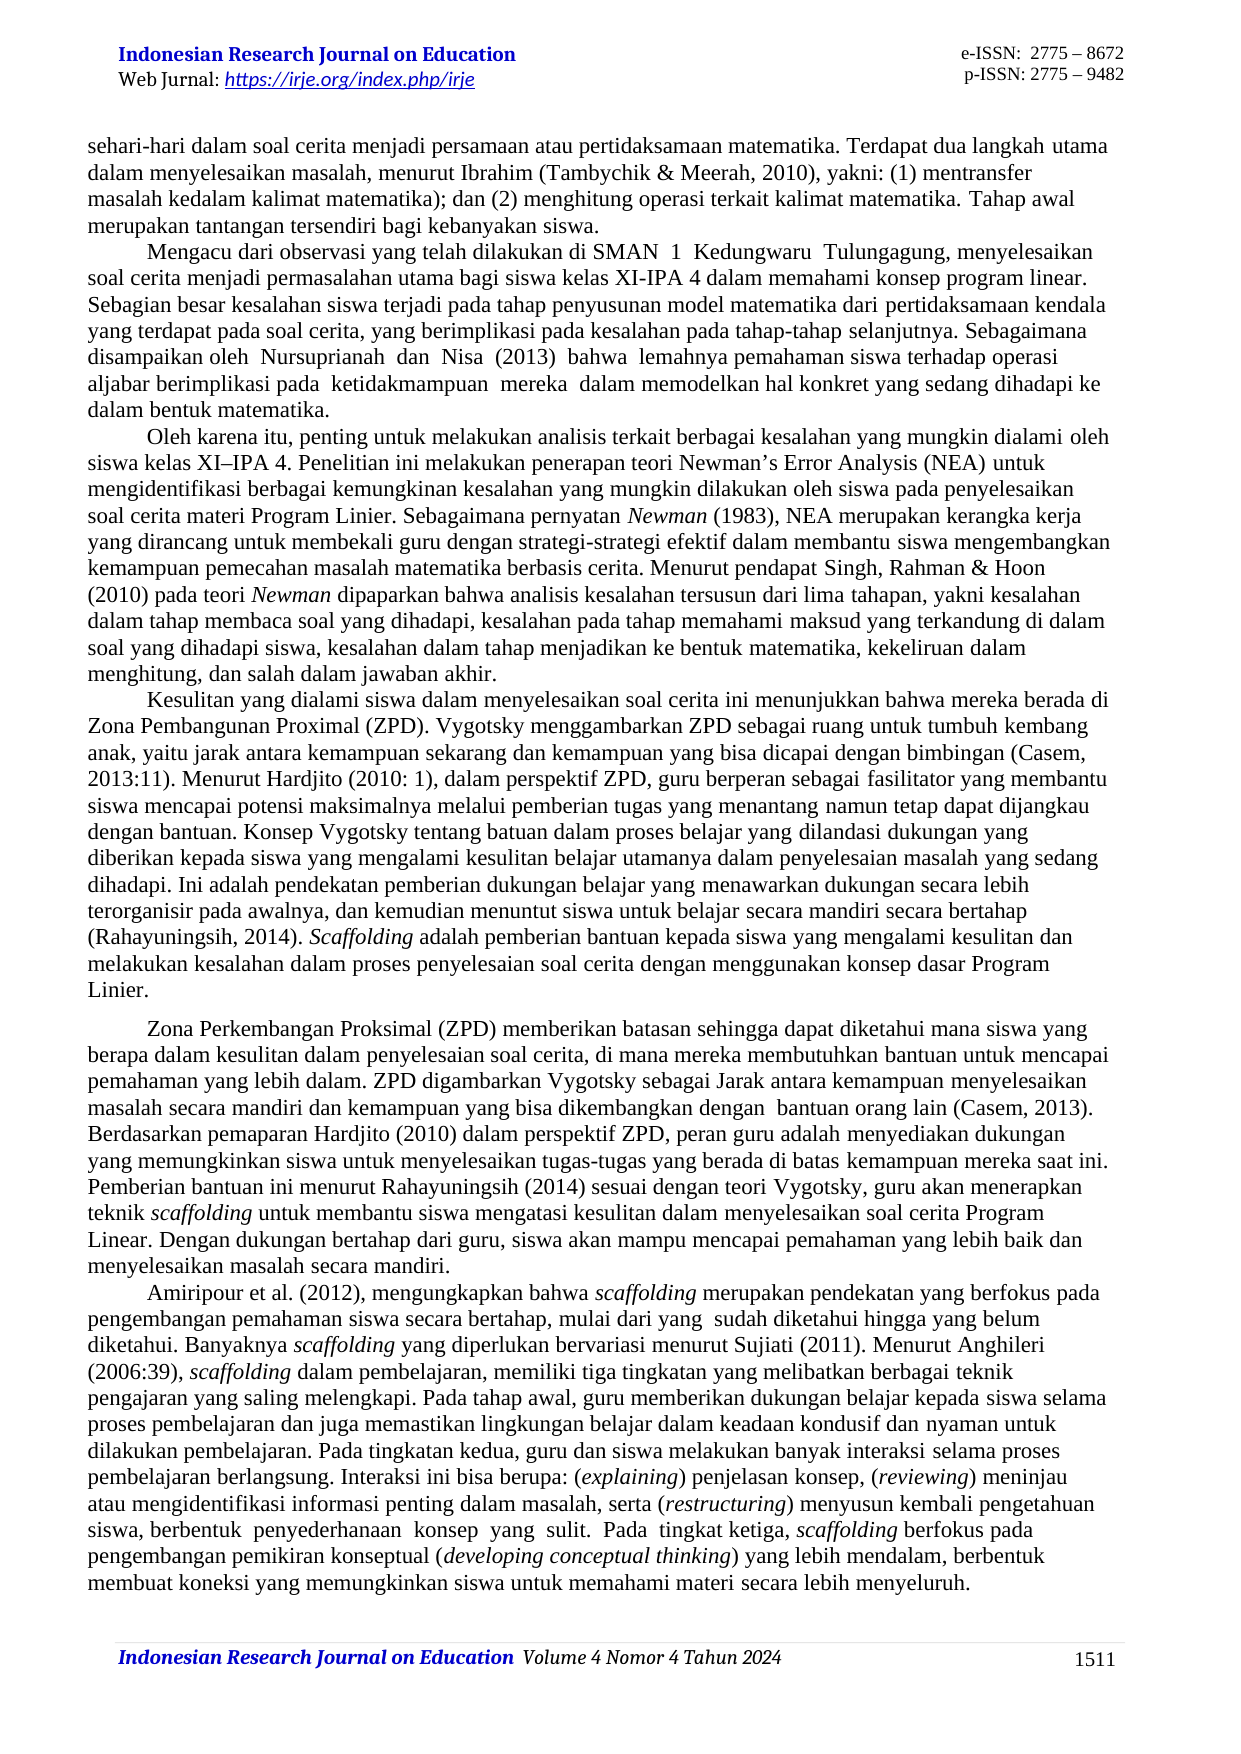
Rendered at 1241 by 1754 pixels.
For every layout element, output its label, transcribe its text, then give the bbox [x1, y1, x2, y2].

text sehari-hari dalam soal cerita menjadi persamaan atau pertidaksamaan matematika. Terdapat dua langkah utama dalam menyelesaikan masalah, menurut Ibrahim (Tambychik & Meerah, 2010), yakni: (1) mentransfer masalah kedalam kalimat matematika); dan (2) menghitung operasi terkait kalimat matematika. Tahap awal merupakan tantangan tersendiri bagi kebanyakan siswa. [87, 133, 1111, 238]
text Kesulitan yang dialami siswa dalam menyelesaikan soal cerita ini menunjukkan bahwa mereka berada di Zona Pembangunan Proximal (ZPD). Vygotsky menggambarkan ZPD sebagai ruang untuk tumbuh kembang anak, yaitu jarak antara kemampuan sekarang dan kemampuan yang bisa dicapai dengan bimbingan (Casem, 2013:11). Menurut Hardjito (2010: 1), dalam perspektif ZPD, guru berperan sebagai fasilitator yang membantu siswa mencapai potensi maksimalnya melalui pemberian tugas yang menantang namun tetap dapat dijangkau dengan bantuan. Konsep Vygotsky tentang batuan dalam proses belajar yang dilandasi dukungan yang diberikan kepada siswa yang mengalami kesulitan belajar utamanya dalam penyelesaian masalah yang sedang dihadapi. Ini adalah pendekatan pemberian dukungan belajar yang menawarkan dukungan secara lebih terorganisir pada awalnya, dan kemudian menuntut siswa untuk belajar secara mandiri secara bertahap (Rahayuningsih, 2014). Scaffolding adalah pemberian bantuan kepada siswa yang mengalami kesulitan dan melakukan kesalahan dalam proses penyelesaian soal cerita dengan menggunakan konsep dasar Program Linier. [87, 686, 1111, 1002]
text Mengacu dari observasi yang telah dilakukan di SMAN 1 Kedungwaru Tulungagung, menyelesaikan soal cerita menjadi permasalahan utama bagi siswa kelas XI-IPA 4 dalam memahami konsep program linear. Sebagian besar kesalahan siswa terjadi pada tahap penyusunan model matematika dari pertidaksamaan kendala yang terdapat pada soal cerita, yang berimplikasi pada kesalahan pada tahap-tahap selanjutnya. Sebagaimana disampaikan oleh Nursuprianah dan Nisa (2013) bahwa lemahnya pemahaman siswa terhadap operasi aljabar berimplikasi pada ketidakmampuan mereka dalam memodelkan hal konkret yang sedang dihadapi ke dalam bentuk matematika. [87, 238, 1111, 422]
text Oleh karena itu, penting untuk melakukan analisis terkait berbagai kesalahan yang mungkin dialami oleh siswa kelas XI–IPA 4. Penelitian ini melakukan penerapan teori Newman’s Error Analysis (NEA) untuk mengidentifikasi berbagai kemungkinan kesalahan yang mungkin dilakukan oleh siswa pada penyelesaikan soal cerita materi Program Linier. Sebagaimana pernyatan Newman (1983), NEA merupakan kerangka kerja yang dirancang untuk membekali guru dengan strategi-strategi efektif dalam membantu siswa mengembangkan kemampuan pemecahan masalah matematika berbasis cerita. Menurut pendapat Singh, Rahman & Hoon (2010) pada teori Newman dipaparkan bahwa analisis kesalahan tersusun dari lima tahapan, yakni kesalahan dalam tahap membaca soal yang dihadapi, kesalahan pada tahap memahami maksud yang terkandung di dalam soal yang dihadapi siswa, kesalahan dalam tahap menjadikan ke bentuk matematika, kekeliruan dalam menghitung, dan salah dalam jawaban akhir. [87, 423, 1111, 686]
text Zona Perkembangan Proksimal (ZPD) memberikan batasan sehingga dapat diketahui mana siswa yang berapa dalam kesulitan dalam penyelesaian soal cerita, di mana mereka membutuhkan bantuan untuk mencapai pemahaman yang lebih dalam. ZPD digambarkan Vygotsky sebagai Jarak antara kemampuan menyelesaikan masalah secara mandiri dan kemampuan yang bisa dikembangkan dengan bantuan orang lain (Casem, 2013). Berdasarkan pemaparan Hardjito (2010) dalam perspektif ZPD, peran guru adalah menyediakan dukungan yang memungkinkan siswa untuk menyelesaikan tugas-tugas yang berada di batas kemampuan mereka saat ini. Pemberian bantuan ini menurut Rahayuningsih (2014) sesuai dengan teori Vygotsky, guru akan menerapkan teknik scaffolding untuk membantu siswa mengatasi kesulitan dalam menyelesaikan soal cerita Program Linear. Dengan dukungan bertahap dari guru, siswa akan mampu mencapai pemahaman yang lebih baik dan menyelesaikan masalah secara mandiri. [87, 1015, 1111, 1278]
text Amiripour et al. (2012), mengungkapkan bahwa scaffolding merupakan pendekatan yang berfokus pada pengembangan pemahaman siswa secara bertahap, mulai dari yang sudah diketahui hingga yang belum diketahui. Banyaknya scaffolding yang diperlukan bervariasi menurut Sujiati (2011). Menurut Anghileri (2006:39), scaffolding dalam pembelajaran, memiliki tiga tingkatan yang melibatkan berbagai teknik pengajaran yang saling melengkapi. Pada tahap awal, guru memberikan dukungan belajar kepada siswa selama proses pembelajaran dan juga memastikan lingkungan belajar dalam keadaan kondusif dan nyaman untuk dilakukan pembelajaran. Pada tingkatan kedua, guru dan siswa melakukan banyak interaksi selama proses pembelajaran berlangsung. Interaksi ini bisa berupa: (explaining) penjelasan konsep, (reviewing) meninjau atau mengidentifikasi informasi penting dalam masalah, serta (restructuring) menyusun kembali pengetahuan siswa, berbentuk penyederhanaan konsep yang sulit. Pada tingkat ketiga, scaffolding berfokus pada pengembangan pemikiran konseptual (developing conceptual thinking) yang lebih mendalam, berbentuk membuat koneksi yang memungkinkan siswa untuk memahami materi secara lebih menyeluruh. [87, 1279, 1111, 1595]
